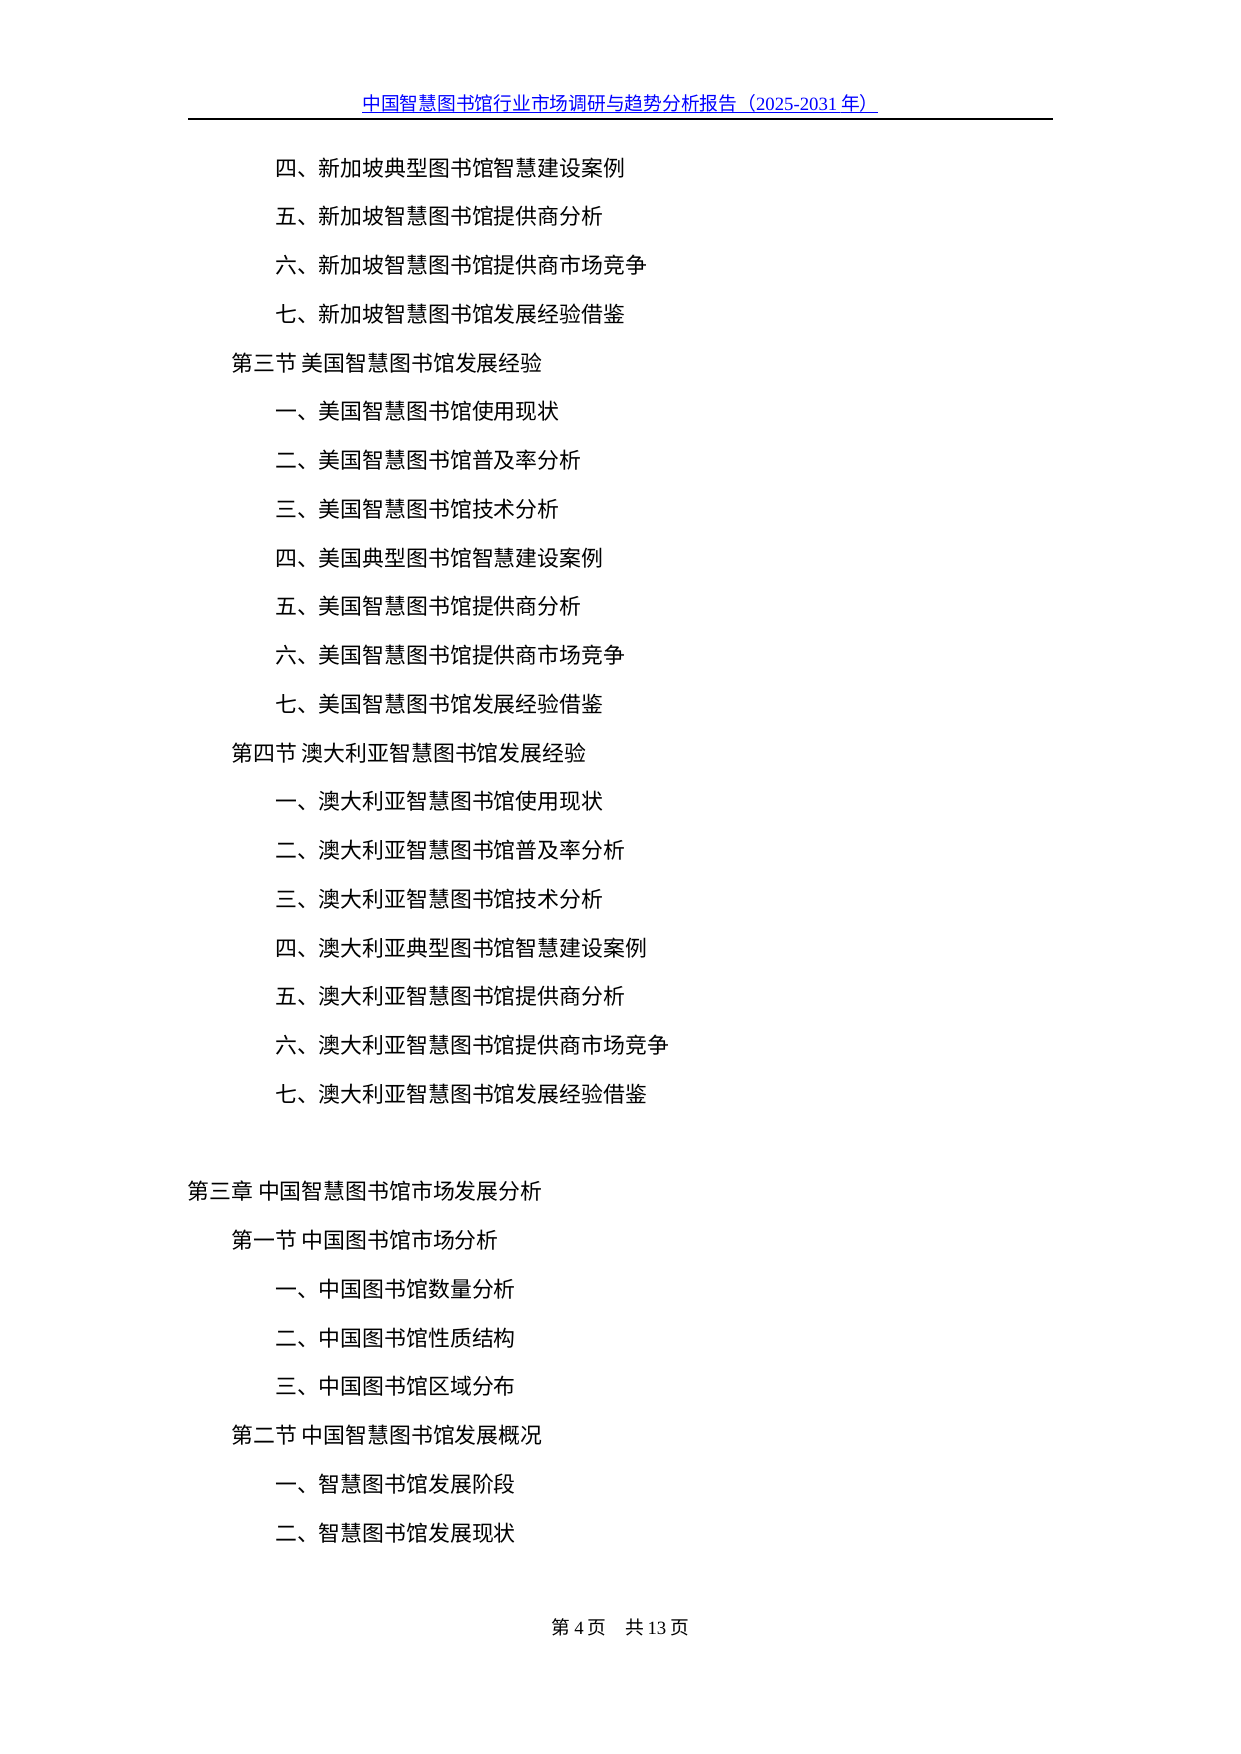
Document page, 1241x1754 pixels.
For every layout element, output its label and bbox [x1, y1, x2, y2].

text [187, 150, 1053, 1548]
